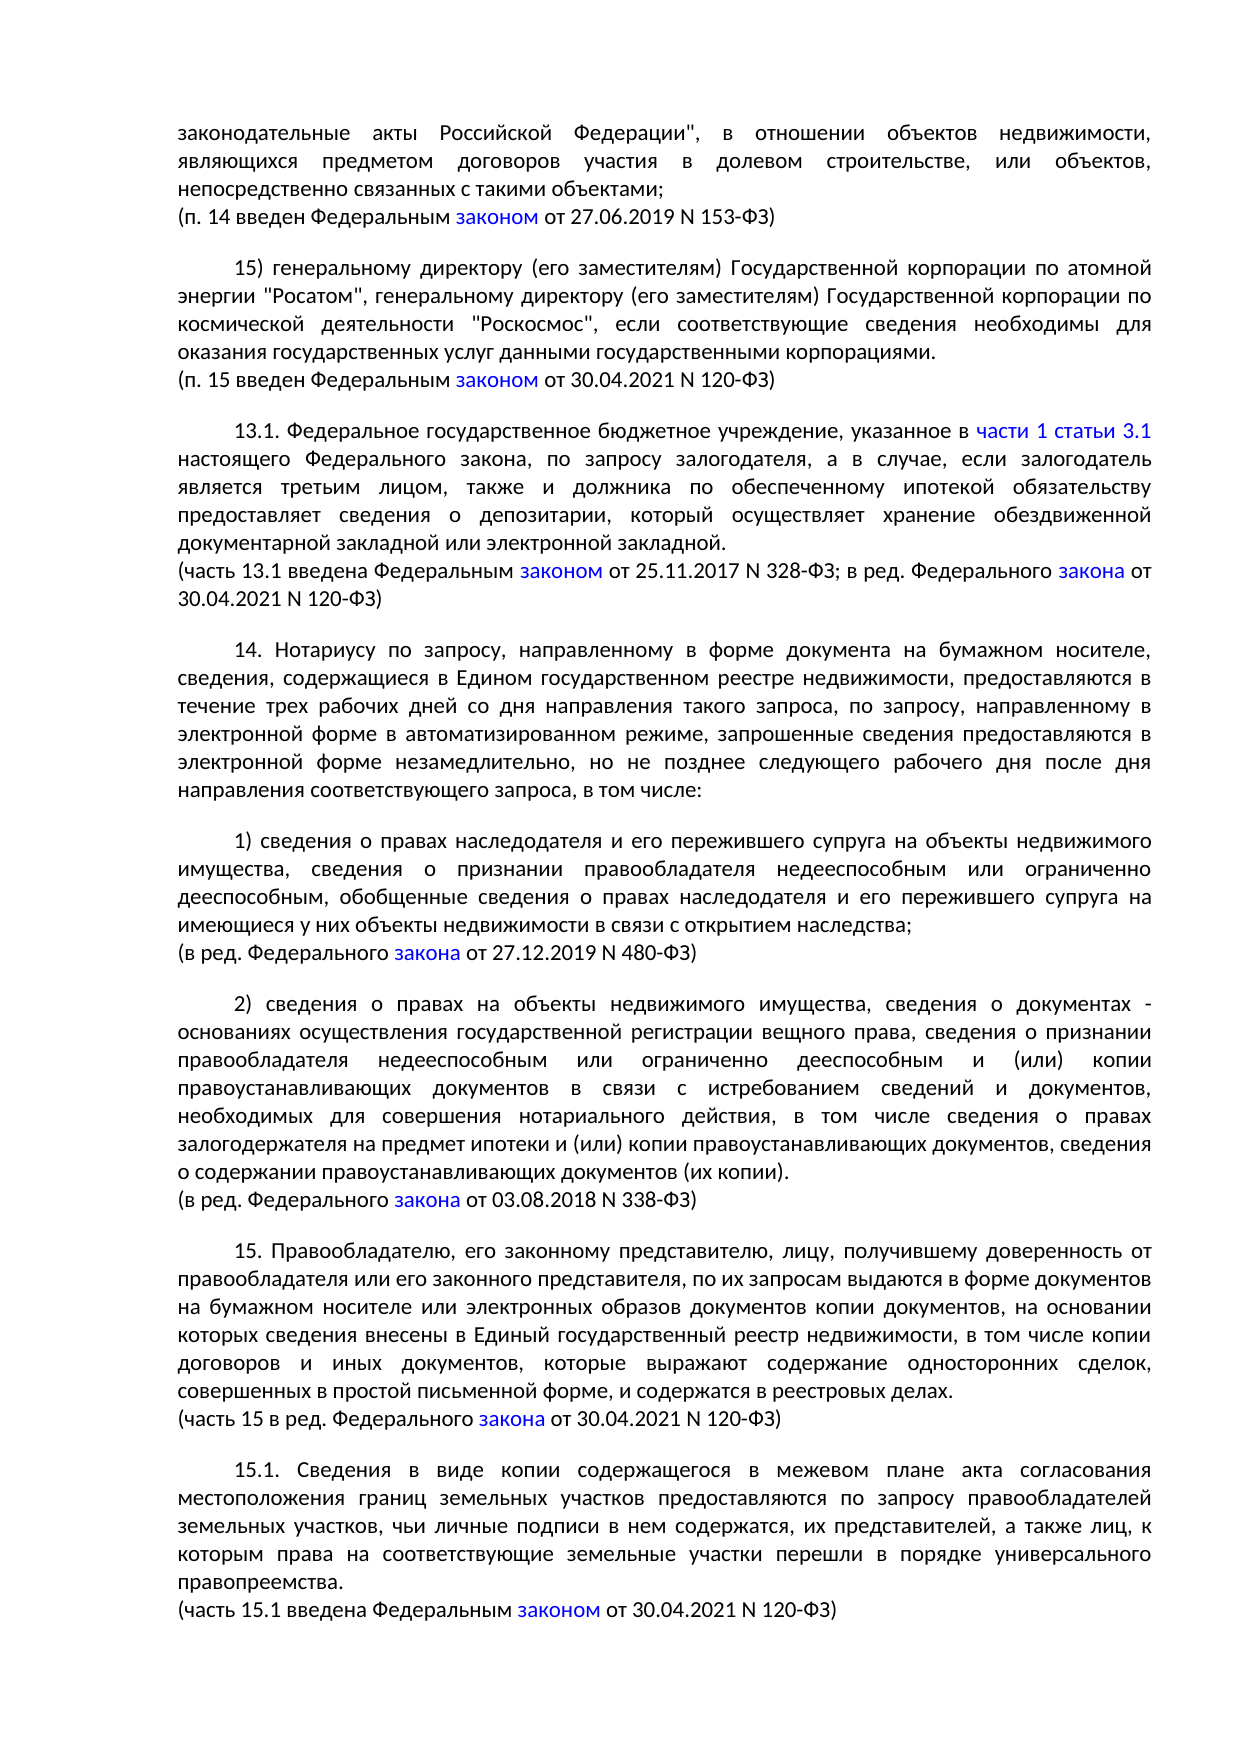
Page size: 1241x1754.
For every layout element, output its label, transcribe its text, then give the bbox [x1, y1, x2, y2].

text 15.1. Сведения в виде копии содержащегося в межевом плане акта согласования местоположения границ земельных участков предоставляются по запросу правообладателей земельных участков, чьи личные подписи в нем содержатся, их представителей, а также лиц, к которым права на соответствующие земельные участки перешли в порядке универсального правопреемства. [177, 1455, 1152, 1596]
text 1) сведения о правах наследодателя и его пережившего супруга на объекты недвижимого имущества, сведения о признании правообладателя недееспособным или ограниченно дееспособным, обобщенные сведения о правах наследодателя и его пережившего супруга на имеющиеся у них объекты недвижимости в связи с открытием наследства; [177, 826, 1152, 938]
text (п. 14 введен Федеральным законом от 27.06.2019 N 153-ФЗ) [177, 202, 1152, 230]
text 13.1. Федеральное государственное бюджетное учреждение, указанное в части 1 статьи 3.1 настоящего Федерального закона, по запросу залогодателя, а в случае, если залогодатель является третьим лицом, также и должника по обеспеченному ипотекой обязательству предоставляет сведения о депозитарии, который осуществляет хранение обездвиженной документарной закладной или электронной закладной. [177, 416, 1152, 556]
text (п. 15 введен Федеральным законом от 30.04.2021 N 120-ФЗ) [177, 365, 1152, 393]
text (часть 15.1 введена Федеральным законом от 30.04.2021 N 120-ФЗ) [177, 1596, 1152, 1623]
text (часть 13.1 введена Федеральным законом от 25.11.2017 N 328-ФЗ; в ред. Федерального закона от 30.04.2021 N 120-ФЗ) [177, 556, 1152, 612]
text 15. Правообладателю, его законному представителю, лицу, получившему доверенность от правообладателя или его законного представителя, по их запросам выдаются в форме документов на бумажном носителе или электронных образов документов копии документов, на основании которых сведения внесены в Единый государственный реестр недвижимости, в том числе копии договоров и иных документов, которые выражают содержание односторонних сделок, совершенных в простой письменной форме, и содержатся в реестровых делах. [177, 1236, 1152, 1404]
text 14. Нотариусу по запросу, направленному в форме документа на бумажном носителе, сведения, содержащиеся в Едином государственном реестре недвижимости, предоставляются в течение трех рабочих дней со дня направления такого запроса, по запросу, направленному в электронной форме в автоматизированном режиме, запрошенные сведения предоставляются в электронной форме незамедлительно, но не позднее следующего рабочего дня после дня направления соответствующего запроса, в том числе: [177, 635, 1152, 803]
text (в ред. Федерального закона от 27.12.2019 N 480-ФЗ) [177, 938, 1152, 966]
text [177, 118, 1152, 202]
text 15) генеральному директору (его заместителям) Государственной корпорации по атомной энергии "Росатом", генеральному директору (его заместителям) Государственной корпорации по космической деятельности "Роскосмос", если соответствующие сведения необходимы для оказания государственных услуг данными государственными корпорациями. [177, 253, 1152, 365]
text 2) сведения о правах на объекты недвижимого имущества, сведения о документах - основаниях осуществления государственной регистрации вещного права, сведения о признании правообладателя недееспособным или ограниченно дееспособным и (или) копии правоустанавливающих документов в связи с истребованием сведений и документов, необходимых для совершения нотариального действия, в том числе сведения о правах залогодержателя на предмет ипотеки и (или) копии правоустанавливающих документов, сведения о содержании правоустанавливающих документов (их копии). [177, 989, 1152, 1185]
text (в ред. Федерального закона от 03.08.2018 N 338-ФЗ) [177, 1185, 1152, 1213]
text (часть 15 в ред. Федерального закона от 30.04.2021 N 120-ФЗ) [177, 1404, 1152, 1432]
